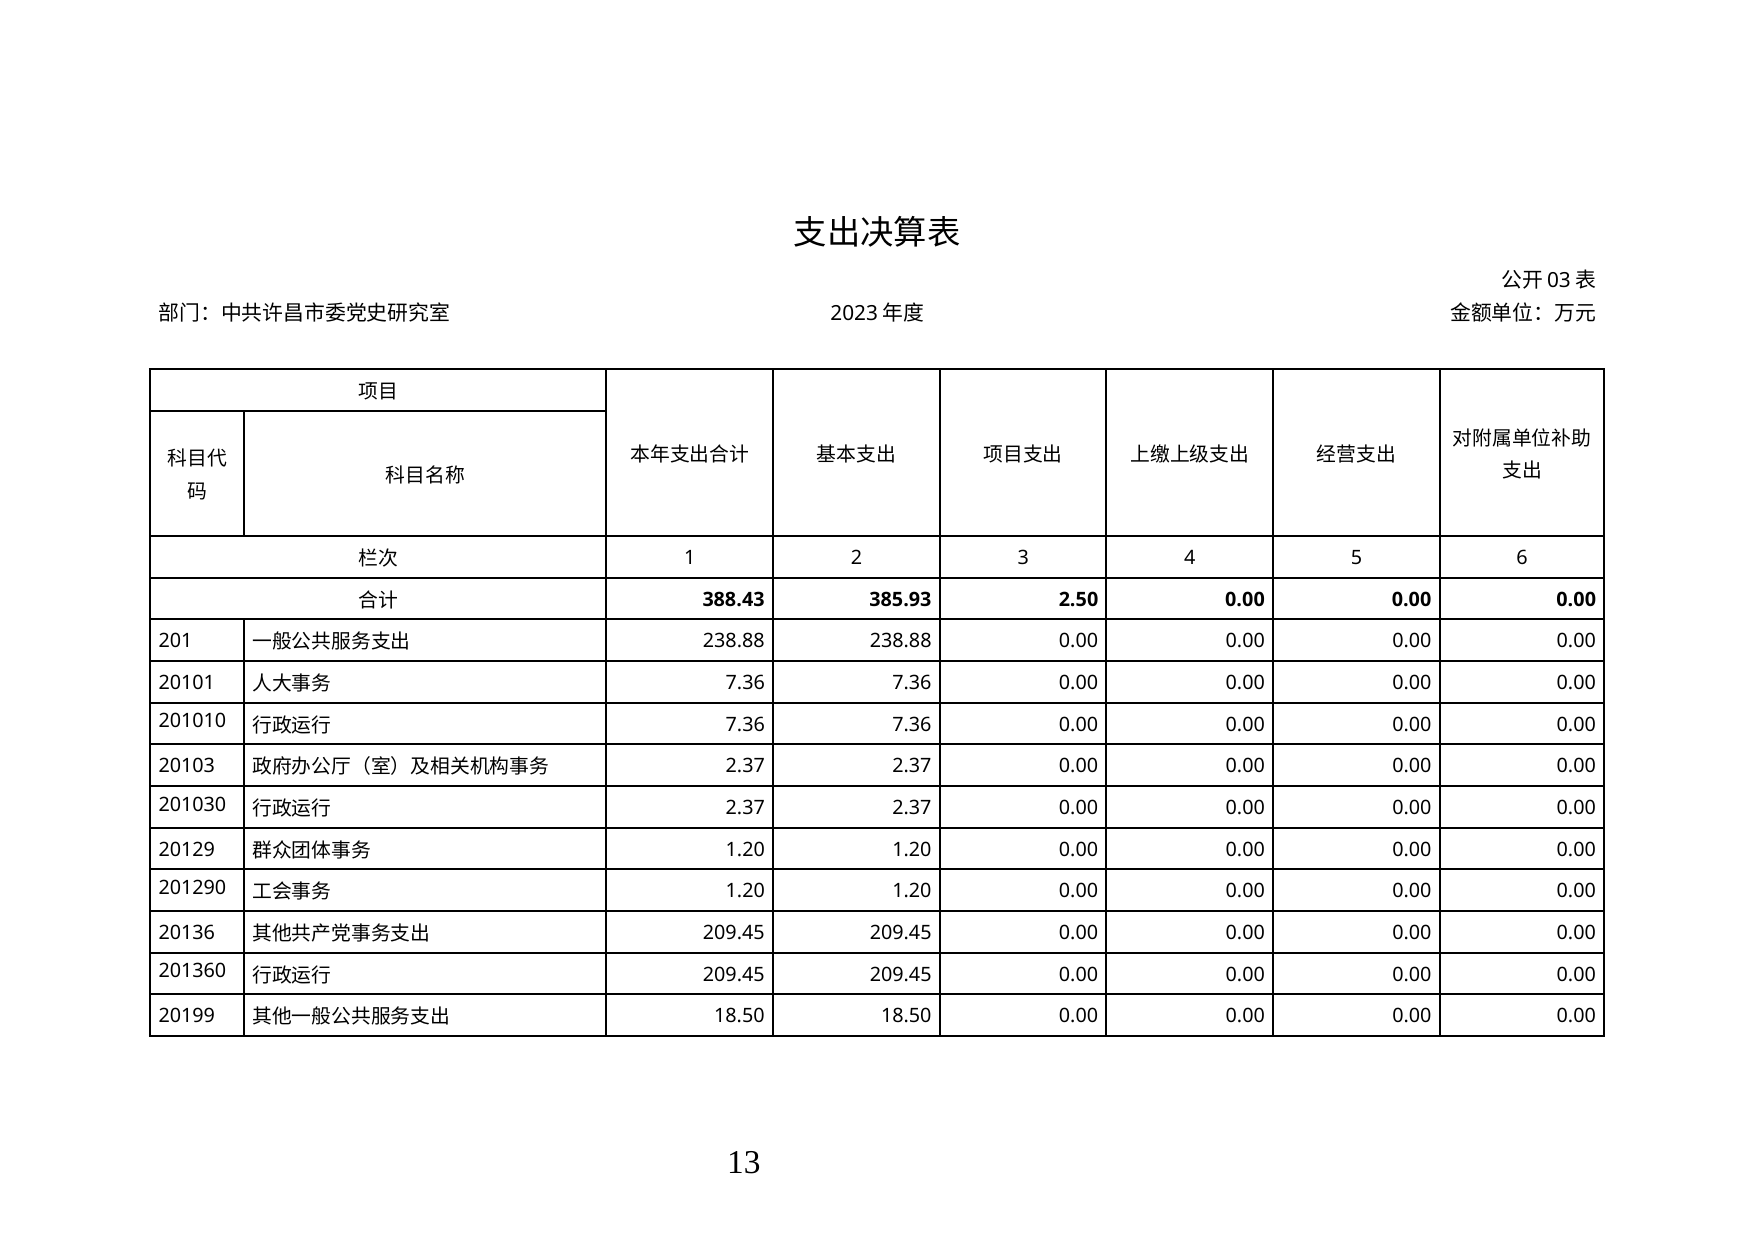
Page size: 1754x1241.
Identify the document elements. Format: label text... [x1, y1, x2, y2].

table_cell 2.50 [941, 579, 1105, 618]
table_cell 3 [941, 537, 1105, 577]
table_cell 0.00 [1107, 870, 1272, 910]
table_cell 0.00 [1274, 995, 1439, 1035]
table_cell 20103 [151, 745, 243, 785]
table_cell 0.00 [1107, 745, 1272, 785]
table_cell 0.00 [1274, 745, 1439, 785]
table_cell 0.00 [941, 745, 1105, 785]
table_cell 20199 [151, 995, 243, 1035]
table_cell 2010101 [151, 704, 243, 743]
table_cell 2.37 [607, 787, 772, 827]
table_cell 行政运行 [245, 704, 605, 743]
table_cell 0.00 [1441, 787, 1603, 827]
table_cell 18.50 [607, 995, 772, 1035]
table_cell 20136 [151, 912, 243, 952]
table_cell 2010301 [151, 787, 243, 827]
table_cell 0.00 [1274, 912, 1439, 952]
table_cell 栏次 [151, 537, 605, 577]
table_cell 1.20 [774, 870, 939, 910]
table_cell 20101 [151, 662, 243, 702]
table_cell 238.88 [607, 620, 772, 660]
table_cell 其他共产党事务支出 [245, 912, 605, 952]
table_cell 0.00 [1274, 870, 1439, 910]
table_cell 7.36 [774, 662, 939, 702]
table_header 对附属单位补助支出 [1441, 370, 1603, 535]
table_cell 0.00 [1441, 662, 1603, 702]
table_cell 0.00 [941, 787, 1105, 827]
table_cell 0.00 [1107, 662, 1272, 702]
table_cell 6 [1441, 537, 1603, 577]
table_cell 7.36 [607, 704, 772, 743]
table_cell 一般公共服务支出 [245, 620, 605, 660]
table_cell 0.00 [941, 912, 1105, 952]
table_cell 2.37 [607, 745, 772, 785]
table_cell 0.00 [1441, 704, 1603, 743]
table_cell 7.36 [607, 662, 772, 702]
table_header 基本支出 [774, 370, 939, 535]
table_cell 209.45 [774, 954, 939, 993]
table_cell 0.00 [1274, 662, 1439, 702]
table_header 项目 [151, 370, 605, 410]
table_cell 388.43 [607, 579, 772, 618]
table_cell 0.00 [1441, 954, 1603, 993]
table_cell 行政运行 [245, 787, 605, 827]
table_cell 1.20 [774, 829, 939, 868]
table_cell 0.00 [1274, 954, 1439, 993]
table_header 本年支出合计 [607, 370, 772, 535]
table_cell 0.00 [1107, 829, 1272, 868]
table_cell 385.93 [774, 579, 939, 618]
table_cell 0.00 [941, 620, 1105, 660]
table_cell 0.00 [1441, 912, 1603, 952]
table_cell 0.00 [1107, 704, 1272, 743]
table_cell 0.00 [1441, 620, 1603, 660]
table_cell 18.50 [774, 995, 939, 1035]
table_cell 科目名称 [245, 412, 605, 535]
table_cell 0.00 [1107, 620, 1272, 660]
table_cell 2023年度 [773, 295, 981, 328]
table_cell 0.00 [1107, 954, 1272, 993]
table_cell 0.00 [1274, 787, 1439, 827]
table_cell 0.00 [941, 995, 1105, 1035]
table_cell 0.00 [1107, 995, 1272, 1035]
table_cell 工会事务 [245, 870, 605, 910]
table_cell 7.36 [774, 704, 939, 743]
table_cell 群众团体事务 [245, 829, 605, 868]
table_cell 0.00 [1441, 870, 1603, 910]
table_cell 0.00 [1107, 579, 1272, 618]
table_header 项目支出 [941, 370, 1105, 535]
table_cell 0.00 [941, 662, 1105, 702]
table_cell 人大事务 [245, 662, 605, 702]
table_cell 209.45 [774, 912, 939, 952]
table_cell 0.00 [1441, 829, 1603, 868]
table_cell 1.20 [607, 870, 772, 910]
table_cell 2.37 [774, 745, 939, 785]
table_cell 科目代码 [151, 412, 243, 535]
table_cell 209.45 [607, 912, 772, 952]
table_cell 0.00 [941, 704, 1105, 743]
table_cell 4 [1107, 537, 1272, 577]
table_cell 合计 [151, 579, 605, 618]
table_cell 0.00 [1107, 912, 1272, 952]
table_cell 0.00 [941, 870, 1105, 910]
table_cell 2.37 [774, 787, 939, 827]
table_header 公开03表 [150, 263, 1604, 295]
table_cell 1 [607, 537, 772, 577]
table_cell 0.00 [1274, 829, 1439, 868]
table_cell 0.00 [1441, 995, 1603, 1035]
table_cell 201 [151, 620, 243, 660]
text 支出决算表 [150, 198, 1604, 263]
table_cell 0.00 [1274, 620, 1439, 660]
table_cell 0.00 [941, 829, 1105, 868]
table_cell 0.00 [941, 954, 1105, 993]
table_cell 政府办公厅（室）及相关机构事务 [245, 745, 605, 785]
table_cell 0.00 [1274, 704, 1439, 743]
table_cell 0.00 [1107, 787, 1272, 827]
table_cell 部门：中共许昌市委党史研究室 [150, 295, 773, 328]
table_cell 2 [774, 537, 939, 577]
table_cell 0.00 [1274, 579, 1439, 618]
table_cell 0.00 [1441, 579, 1603, 618]
table_cell 209.45 [607, 954, 772, 993]
table_cell 金额单位：万元 [981, 295, 1604, 328]
table_cell 1.20 [607, 829, 772, 868]
table_cell 2012906 [151, 870, 243, 910]
table_cell 5 [1274, 537, 1439, 577]
table_cell 20129 [151, 829, 243, 868]
table_header 经营支出 [1274, 370, 1439, 535]
table_cell 2013601 [151, 954, 243, 993]
table_cell 0.00 [1441, 745, 1603, 785]
table_cell 行政运行 [245, 954, 605, 993]
table_cell 238.88 [774, 620, 939, 660]
table_header 上缴上级支出 [1107, 370, 1272, 535]
table_cell 其他一般公共服务支出 [245, 995, 605, 1035]
